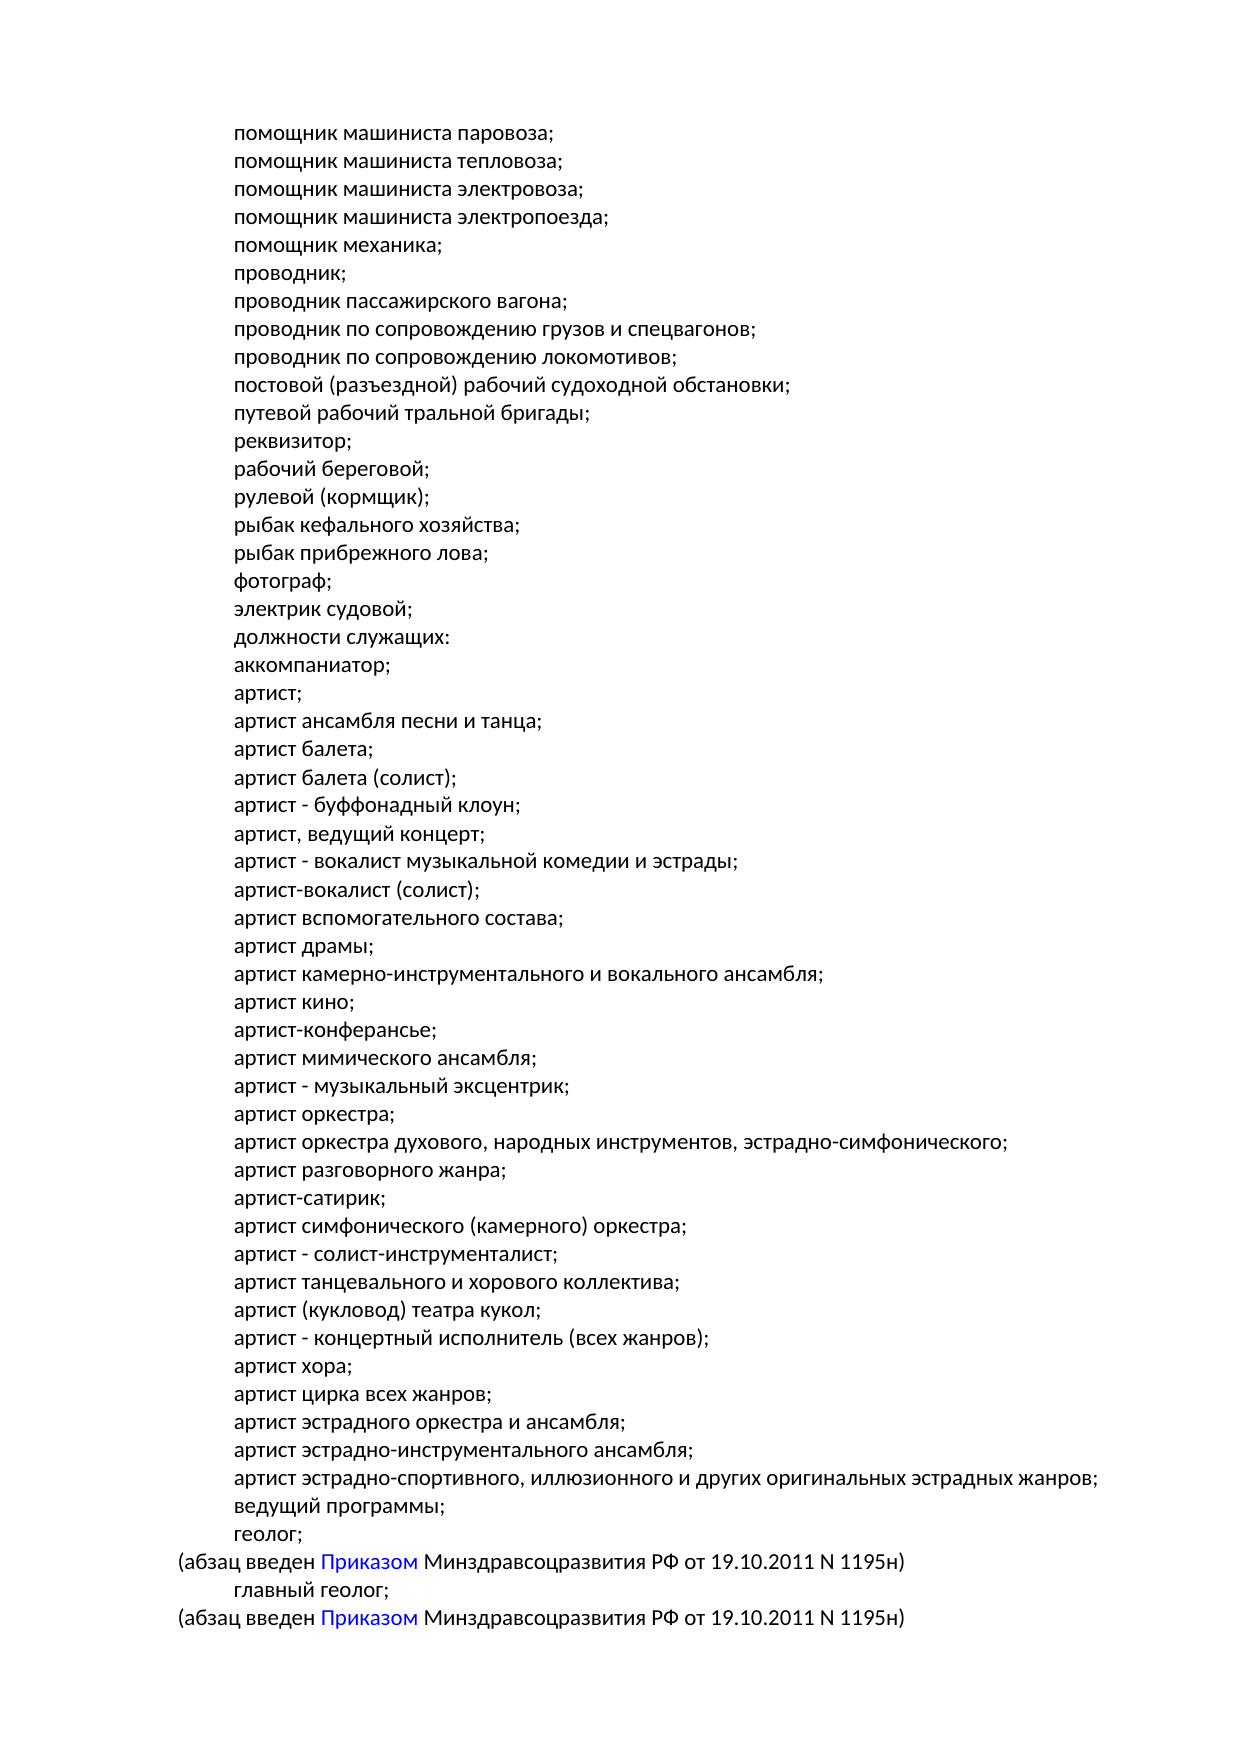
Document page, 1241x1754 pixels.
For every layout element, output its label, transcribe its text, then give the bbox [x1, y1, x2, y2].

text артист - концертный исполнитель (всех жанров); [177, 1323, 1152, 1351]
text постовой (разъездной) рабочий судоходной обстановки; [177, 370, 1152, 398]
text артист кино; [177, 987, 1152, 1015]
text артист-вокалист (солист); [177, 875, 1152, 903]
text электрик судовой; [177, 594, 1152, 622]
text рыбак прибрежного лова; [177, 538, 1152, 566]
text артист цирка всех жанров; [177, 1379, 1152, 1407]
text помощник машиниста паровоза; [177, 118, 1152, 146]
text артист оркестра; [177, 1099, 1152, 1127]
text артист - вокалист музыкальной комедии и эстрады; [177, 847, 1152, 875]
text реквизитор; [177, 426, 1152, 454]
text аккомпаниатор; [177, 651, 1152, 678]
text артист балета; [177, 734, 1152, 763]
text помощник механика; [177, 230, 1152, 258]
text артист камерно-инструментального и вокального ансамбля; [177, 959, 1152, 987]
text артист ансамбля песни и танца; [177, 707, 1152, 734]
text рыбак кефального хозяйства; [177, 510, 1152, 538]
text артист; [177, 678, 1152, 707]
text геолог; [177, 1519, 1152, 1547]
text ведущий программы; [177, 1491, 1152, 1519]
text артист (кукловод) театра кукол; [177, 1295, 1152, 1323]
text артист - буффонадный клоун; [177, 791, 1152, 819]
text артист эстрадно-спортивного, иллюзионного и других оригинальных эстрадных жанров; [177, 1463, 1152, 1491]
text артист хора; [177, 1351, 1152, 1379]
text рулевой (кормщик); [177, 482, 1152, 510]
text фотограф; [177, 566, 1152, 594]
text помощник машиниста электровоза; [177, 174, 1152, 202]
text артист эстрадного оркестра и ансамбля; [177, 1407, 1152, 1435]
text артист танцевального и хорового коллектива; [177, 1267, 1152, 1295]
text проводник по сопровождению локомотивов; [177, 342, 1152, 370]
text артист оркестра духового, народных инструментов, эстрадно-симфонического; [177, 1127, 1152, 1155]
text артист вспомогательного состава; [177, 903, 1152, 931]
text (абзац введен Приказом Минздравсоцразвития РФ от 19.10.2011 N 1195н) [177, 1547, 1152, 1575]
text рабочий береговой; [177, 454, 1152, 482]
text путевой рабочий тральной бригады; [177, 398, 1152, 426]
text проводник; [177, 258, 1152, 286]
text проводник по сопровождению грузов и спецвагонов; [177, 314, 1152, 342]
text артист, ведущий концерт; [177, 819, 1152, 847]
text должности служащих: [177, 622, 1152, 651]
text артист-конферансье; [177, 1015, 1152, 1043]
text артист-сатирик; [177, 1183, 1152, 1211]
text артист балета (солист); [177, 763, 1152, 791]
text проводник пассажирского вагона; [177, 286, 1152, 314]
text артист мимического ансамбля; [177, 1043, 1152, 1071]
text артист драмы; [177, 931, 1152, 959]
text помощник машиниста тепловоза; [177, 146, 1152, 174]
text артист разговорного жанра; [177, 1155, 1152, 1183]
text артист - музыкальный эксцентрик; [177, 1071, 1152, 1099]
text главный геолог; [177, 1575, 1152, 1603]
text артист эстрадно-инструментального ансамбля; [177, 1435, 1152, 1463]
text артист симфонического (камерного) оркестра; [177, 1211, 1152, 1239]
text артист - солист-инструменталист; [177, 1239, 1152, 1267]
text помощник машиниста электропоезда; [177, 202, 1152, 230]
text (абзац введен Приказом Минздравсоцразвития РФ от 19.10.2011 N 1195н) [177, 1603, 1152, 1631]
